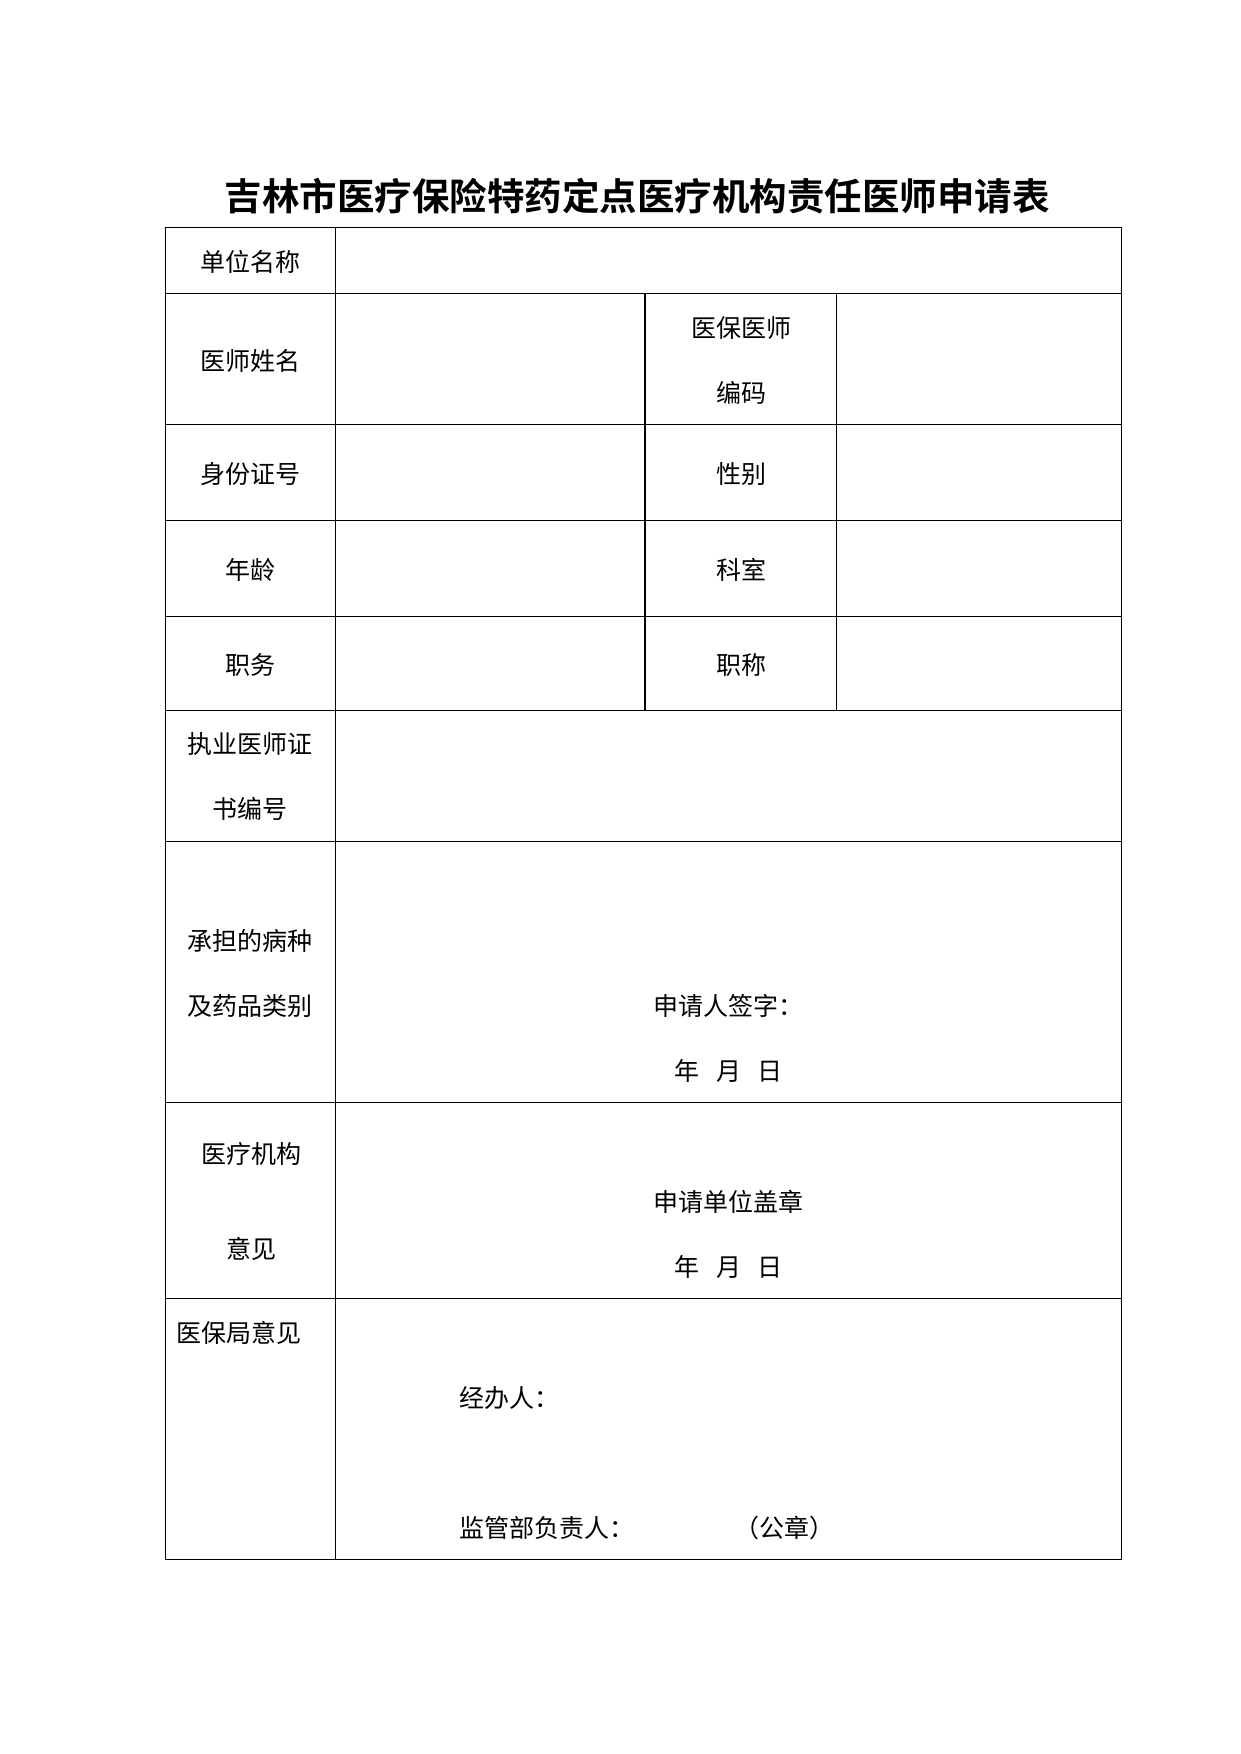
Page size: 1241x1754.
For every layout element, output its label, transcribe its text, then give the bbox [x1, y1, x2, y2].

table_cell 医师姓名 [166, 294, 335, 424]
table_header [336, 228, 1121, 293]
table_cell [336, 1299, 1121, 1559]
table_cell 申请单位盖章 年 月 日 [336, 1103, 1121, 1298]
text 吉林市医疗保险特药定点医疗机构责任医师申请表 [187, 162, 1053, 227]
table_cell 职务 [166, 617, 335, 709]
table_cell 执业医师证书编号 [166, 711, 335, 841]
table_cell 申请人签字： 年 月 日 [336, 842, 1121, 1102]
table_cell 医疗机构 意见 [166, 1103, 335, 1298]
table_cell 性别 [646, 425, 836, 520]
table_cell 科室 [646, 521, 836, 616]
table_cell 身份证号 [166, 425, 335, 520]
table_cell 医保局意见 [166, 1299, 335, 1559]
table_cell 医保医师 编码 [646, 294, 836, 424]
table_cell [336, 425, 644, 520]
table_cell 承担的病种及药品类别 [166, 842, 335, 1102]
table_cell 职称 [646, 617, 836, 709]
table_header 单位名称 [166, 228, 335, 293]
table_cell 年龄 [166, 521, 335, 616]
table_cell [837, 294, 1121, 424]
table_cell [837, 521, 1121, 616]
table_cell [837, 617, 1121, 709]
table_cell [336, 711, 1121, 841]
table_cell [336, 617, 644, 709]
table_cell [336, 521, 644, 616]
table_cell [336, 294, 644, 424]
table_cell [837, 425, 1121, 520]
